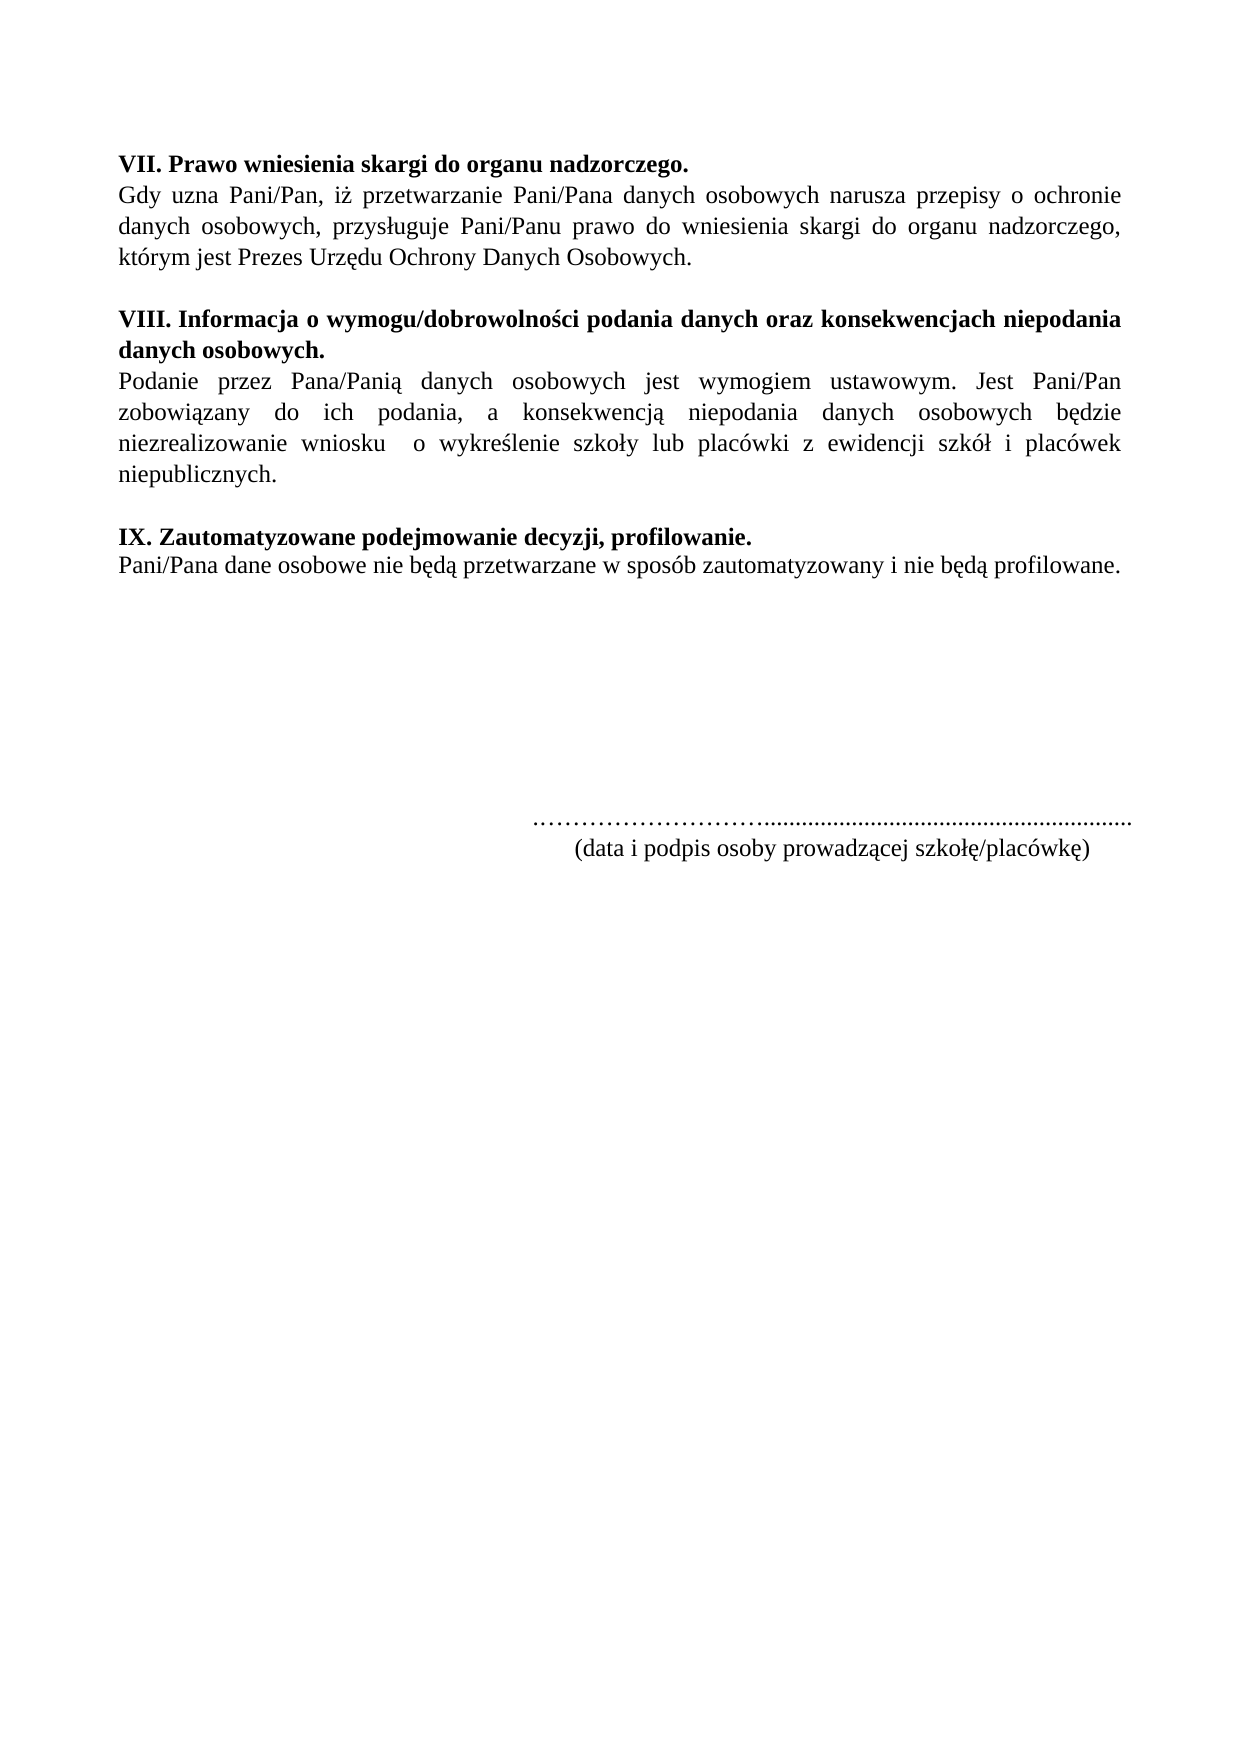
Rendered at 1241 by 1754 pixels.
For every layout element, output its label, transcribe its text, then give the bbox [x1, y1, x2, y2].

text (data i podpis osoby prowadzącej szkołę/placówkę) [118, 833, 1122, 862]
text Pani/Pana dane osobowe nie będą przetwarzane w sposób zautomatyzowany i nie będą profilowane. [118, 550, 1122, 579]
text .………………………........................................................... [118, 802, 1122, 831]
text Podanie przez Pana/Panią danych osobowych jest wymogiem ustawowym. Jest Pani/Pan zobowiązany do ich podania, a konsekwencją niepodania danych osobowych będzie niezrealizowanie wniosku o wykreślenie szkoły lub placówki z ewidencji szkół i placówek niepublicznych. [118, 366, 1122, 488]
text Gdy uzna Pani/Pan, iż przetwarzanie Pani/Pana danych osobowych narusza przepisy o ochronie danych osobowych, przysługuje Pani/Panu prawo do wniesienia skargi do organu nadzorczego, którym jest Prezes Urzędu Ochrony Danych Osobowych. [118, 180, 1122, 271]
text VIII. Informacja o wymogu/dobrowolności podania danych oraz konsekwencjach niepodania danych osobowych. [118, 304, 1122, 364]
text VII. Prawo wniesienia skargi do organu nadzorczego. [118, 149, 1122, 178]
text IX. Zautomatyzowane podejmowanie decyzji, profilowanie. [118, 522, 1122, 550]
